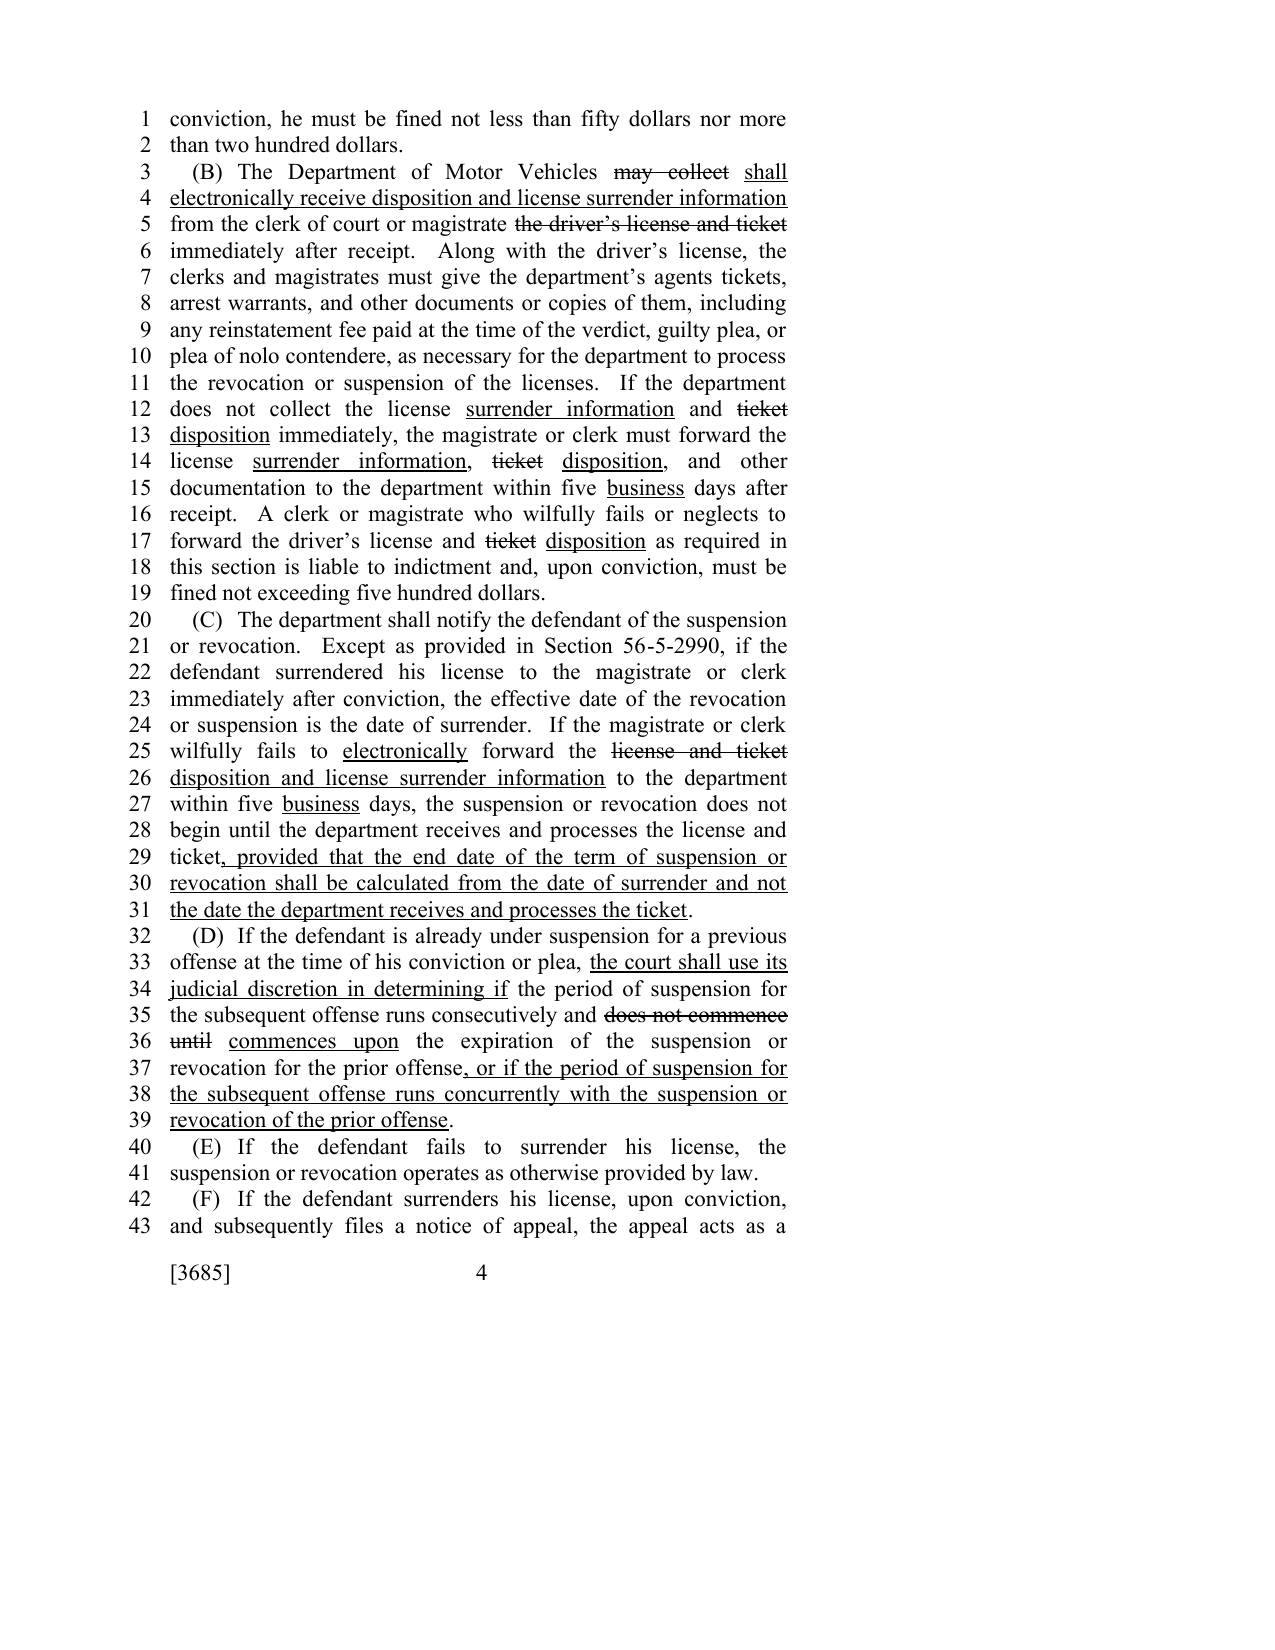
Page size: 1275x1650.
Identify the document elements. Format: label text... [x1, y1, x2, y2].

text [169, 1186, 787, 1238]
text (B) The Department of Motor Vehicles may collect shall electronically receive disposition and license surrender information from the clerk of court or magistrate the driver’s license and ticket immediately after receipt. Along with the driver’s license, the clerks and magistrates must give the department’s agents tickets, arrest warrants, and other documents or copies of them, including any reinstatement fee paid at the time of the verdict, guilty plea, or plea of nolo contendere, as necessary for the department to process the revocation or suspension of the licenses. If the department does not collect the license surrender information and ticket disposition immediately, the magistrate or clerk must forward the license surrender information, ticket disposition, and other documentation to the department within five business days after receipt. A clerk or magistrate who wilfully fails or neglects to forward the driver’s license and ticket disposition as required in this section is liable to indictment and, upon conviction, must be fined not exceeding five hundred dollars. [169, 208, 787, 606]
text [169, 105, 787, 158]
text (C) The department shall notify the defendant of the suspension or revocation. Except as provided in Section 56-5-2990, if the defendant surrendered his license to the magistrate or clerk immediately after conviction, the effective date of the revocation or suspension is the date of surrender. If the magistrate or clerk wilfully fails to electronically forward the license and ticket disposition and license surrender information to the department within five business days, the suspension or revocation does not begin until the department receives and processes the license and ticket, provided that the end date of the term of suspension or revocation shall be calculated from the date of surrender and not the date the department receives and processes the ticket. [169, 606, 787, 892]
text (E) If the defendant fails to surrender his license, the suspension or revocation operates as otherwise provided by law. [169, 1133, 787, 1186]
text (D) If the defendant is already under suspension for a previous offense at the time of his conviction or plea, the court shall use its judicial discretion in determining if the period of suspension for the subsequent offense runs consecutively and does not commence until commences upon the expiration of the suspension or revocation for the prior offense, or if the period of suspension for the subsequent offense runs concurrently with the suspension or revocation of the prior offense. [169, 922, 787, 1103]
